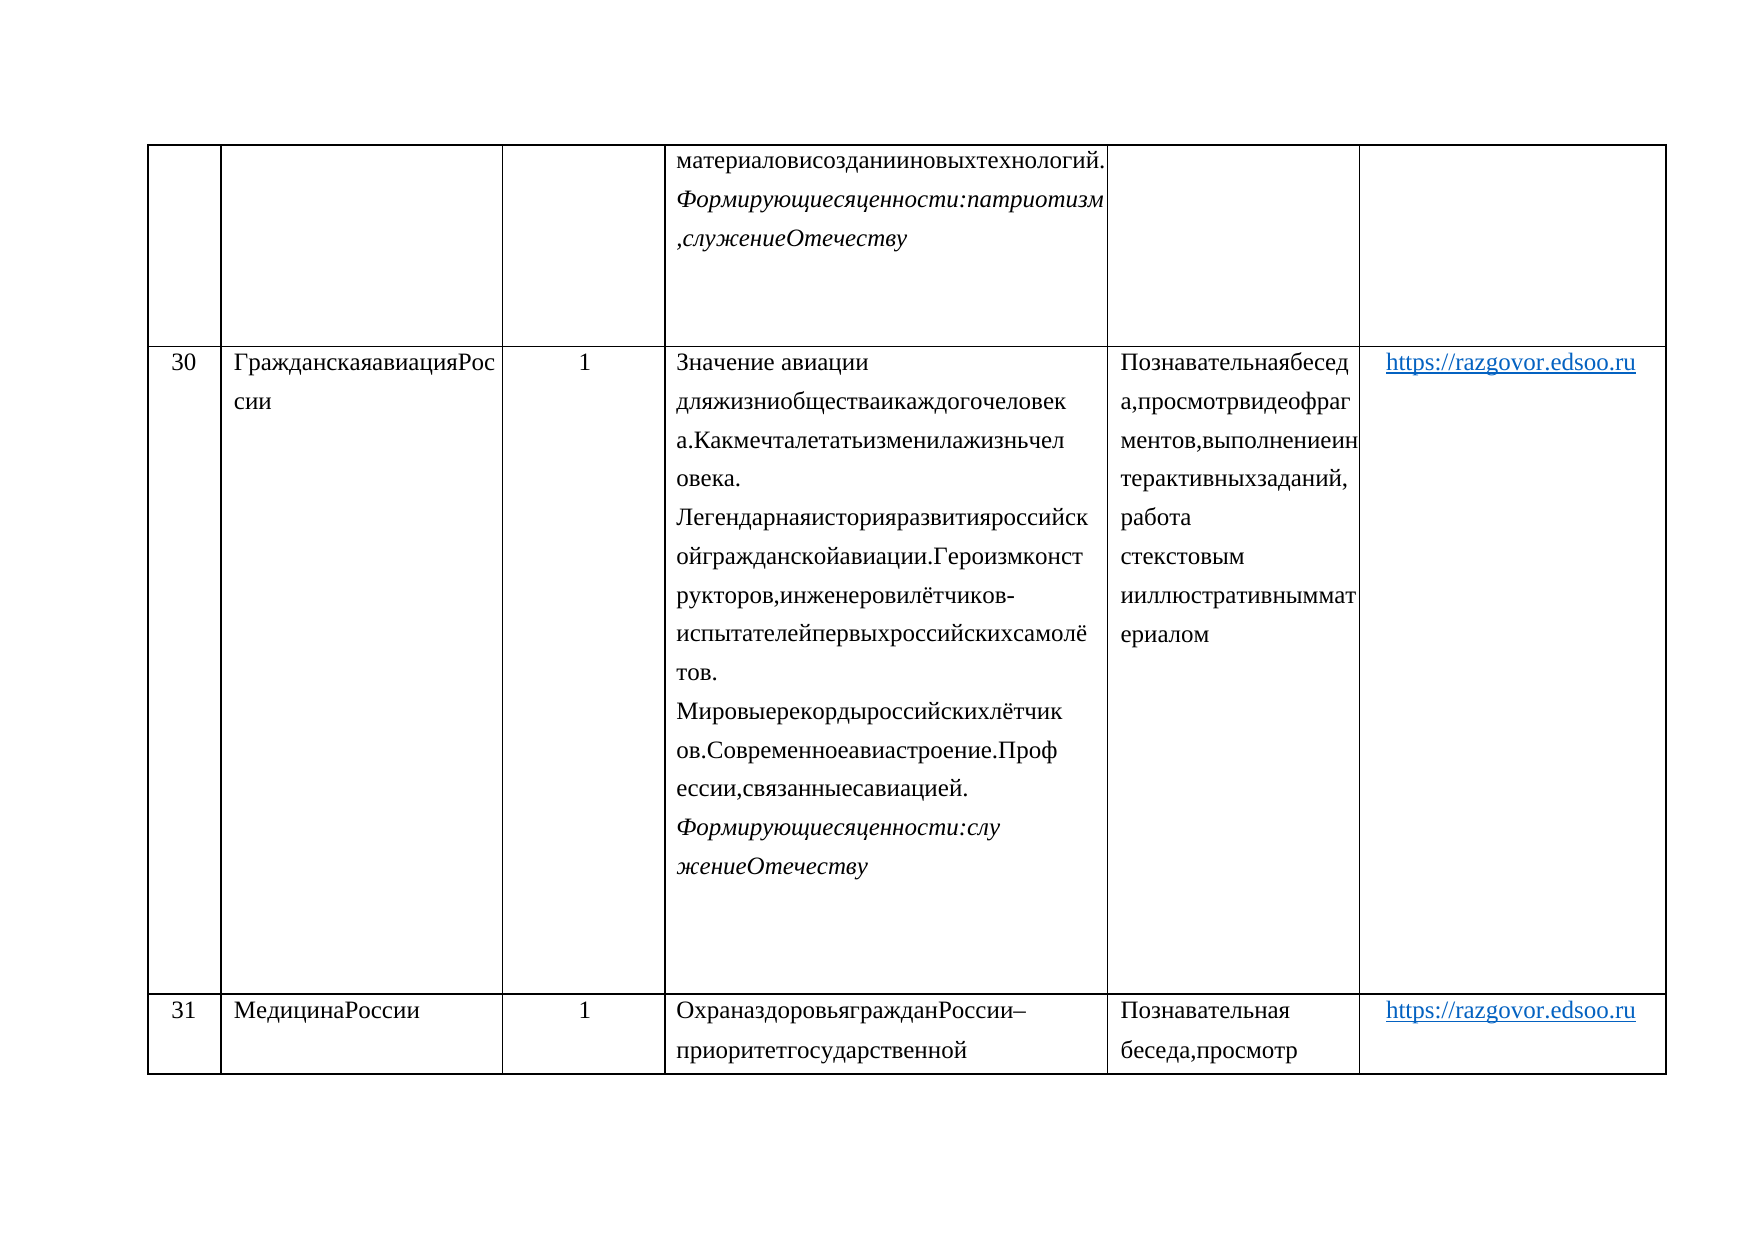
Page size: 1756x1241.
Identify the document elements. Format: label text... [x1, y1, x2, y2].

table_cell 31 [149, 995, 220, 1073]
table_header [1108, 146, 1359, 346]
table_cell 30 [149, 347, 220, 993]
table_cell 1 [503, 347, 664, 993]
table_header [149, 146, 220, 346]
table_cell https://razgovor.edsoo.ru [1360, 347, 1665, 993]
table_cell МедицинаРоссии [222, 995, 502, 1073]
table_cell ГражданскаяавиацияРоссии [222, 347, 502, 993]
table_header [222, 146, 502, 346]
table_header [1360, 146, 1665, 346]
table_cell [1108, 347, 1359, 993]
table_header материаловисозданииновыхтехнологий. Формирующиесяценности:патриотизм,служениеОтечеству [666, 146, 1107, 346]
table_cell https://razgovor.edsoo.ru [1360, 995, 1665, 1073]
table_cell 1 [503, 995, 664, 1073]
table_cell Познавательная беседа,просмотр [1108, 995, 1359, 1073]
table_cell Значение авиации дляжизниобществаикаждогочеловека.Какмечталетатьизменилажизньчеловека. Легендарнаяисторияразвитияроссийскойгражданскойавиации.Героизмконструкторов,инженеровилётчиков-испытателейпервыхроссийскихсамолётов. Мировыерекордыроссийскихлётчиков.Современноеавиастроение.Профессии,связанныесавиацией. Формирующиесяценности:служениеОтечеству [666, 347, 1107, 993]
table_cell ОхраназдоровьягражданРоссии– приоритетгосударственной [666, 995, 1107, 1073]
table_header [503, 146, 664, 346]
